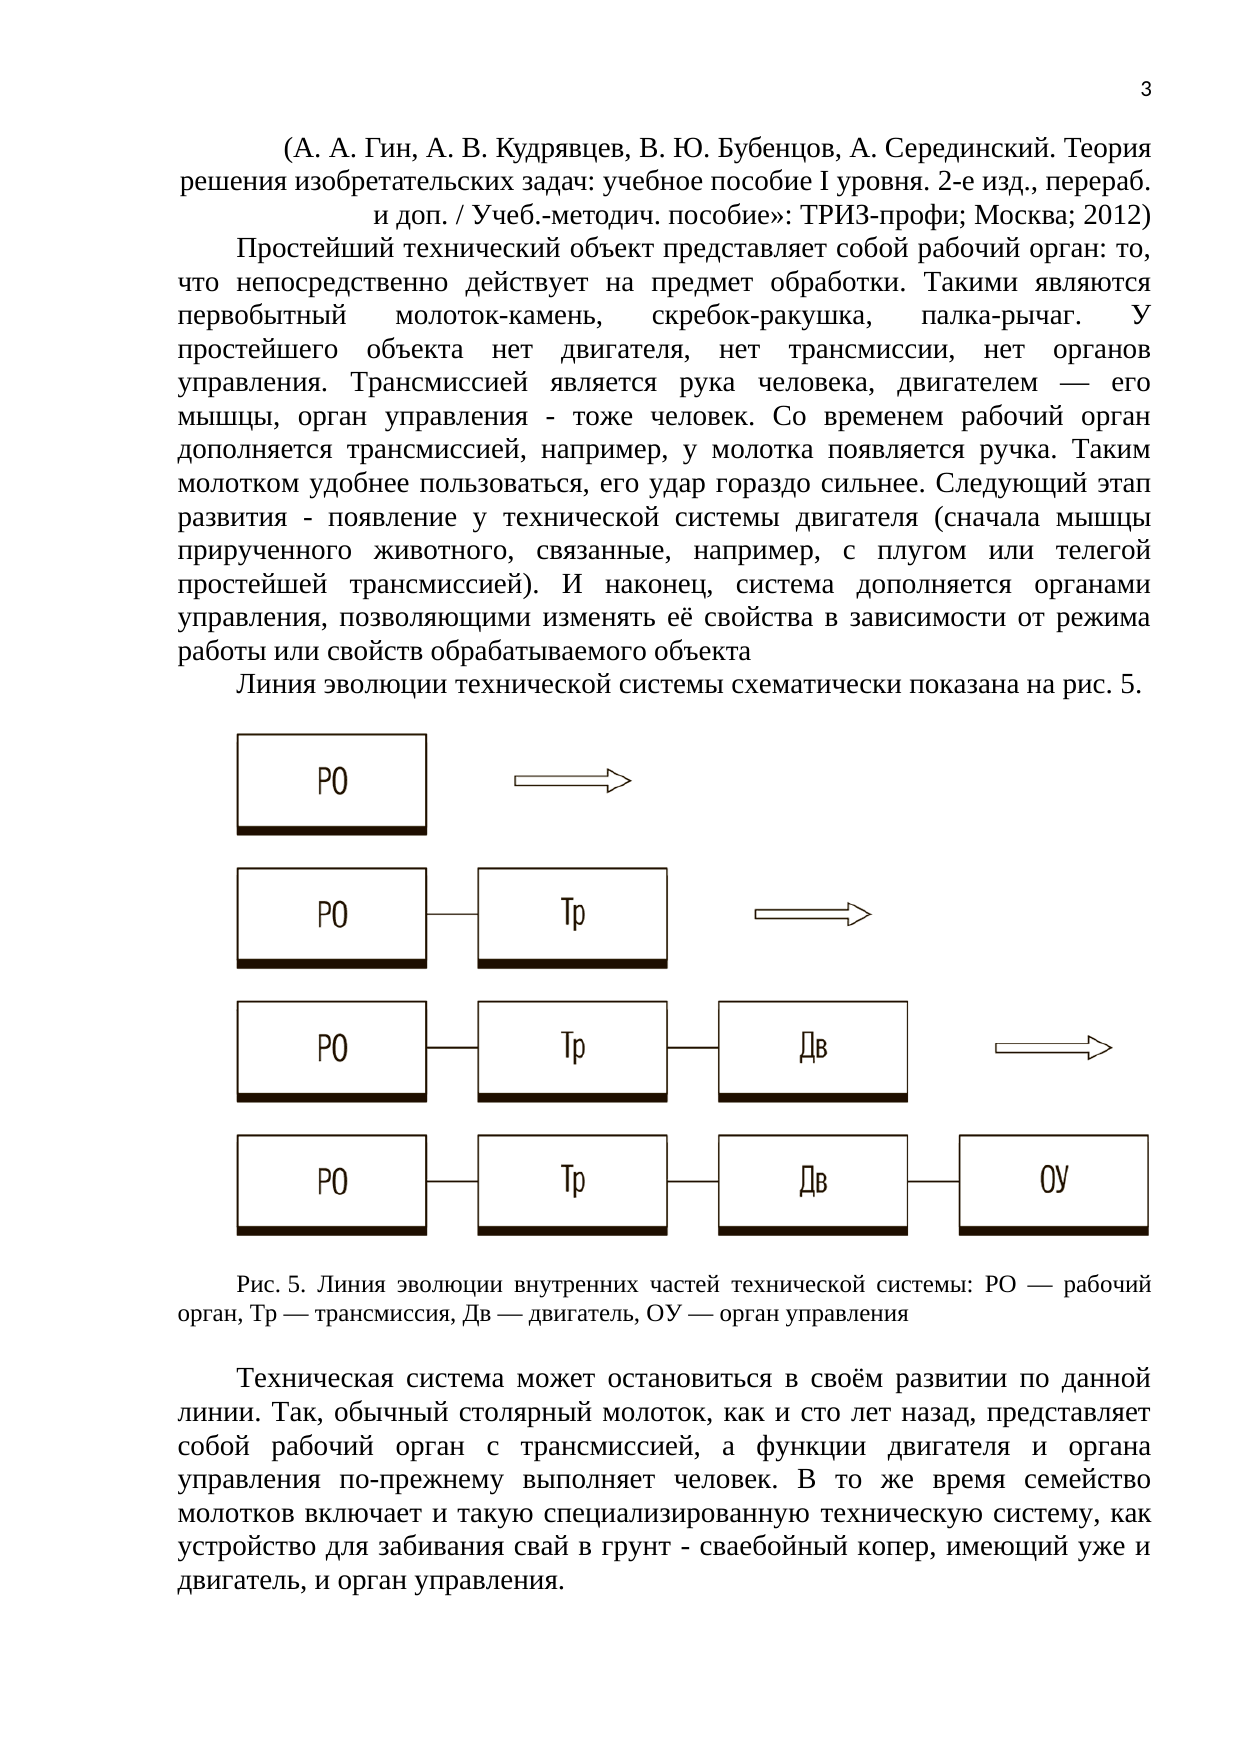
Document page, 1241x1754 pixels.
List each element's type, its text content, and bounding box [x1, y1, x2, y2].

text Простейший технический объект представляет собой рабочий орган: то, что непосредственно действует на предмет обработки. Такими являются первобытный молоток-камень, скребок-ракушка, палка-рычаг. У простейшего объекта нет двигателя, нет трансмиссии, нет органов управления. Трансмиссией является рука человека, двигателем — его мышцы, орган управления - тоже человек. Со временем рабочий орган дополняется трансмиссией, например, у молотка появляется ручка. Таким молотком удобнее пользоваться, его удар гораздо сильнее. Следующий этап развития - появление у технической системы двигателя (сначала мышцы прирученного животного, связанные, например, с плугом или телегой простейшей трансмиссией). И наконец, система дополняется органами управления, позволяющими изменять её свойства в зависимости от режима работы или свойств обрабатываемого объекта [177, 230, 1152, 666]
picture [236, 733, 1149, 1236]
text Линия эволюции технической системы схематически показана на рис. 5. [177, 666, 1152, 700]
subtitle (А. А. Гин, А. В. Кудрявцев, В. Ю. Бубенцов, А. Серединский. Теория решения изобретательских задач: учебное пособие I уровня. 2-е изд., перераб. и доп. / Учеб.-методич. пособие»: ТРИЗ-профи; Москва; 2012) [177, 130, 1152, 230]
text Рис. 5. Линия эволюции внутренних частей технической системы: РО — рабочий орган, Тр — трансмиссия, Дв — двигатель, ОУ — орган управления [177, 1269, 1152, 1327]
text Техническая система может остановиться в своём развитии по данной линии. Так, обычный столярный молоток, как и сто лет назад, представляет собой рабочий орган с трансмиссией, а функции двигателя и органа управления по-прежнему выполняет человек. В то же время семейство молотков включает и такую специализированную техническую систему, как устройство для забивания свай в грунт - сваебойный копер, имеющий уже и двигатель, и орган управления. [177, 1361, 1152, 1595]
